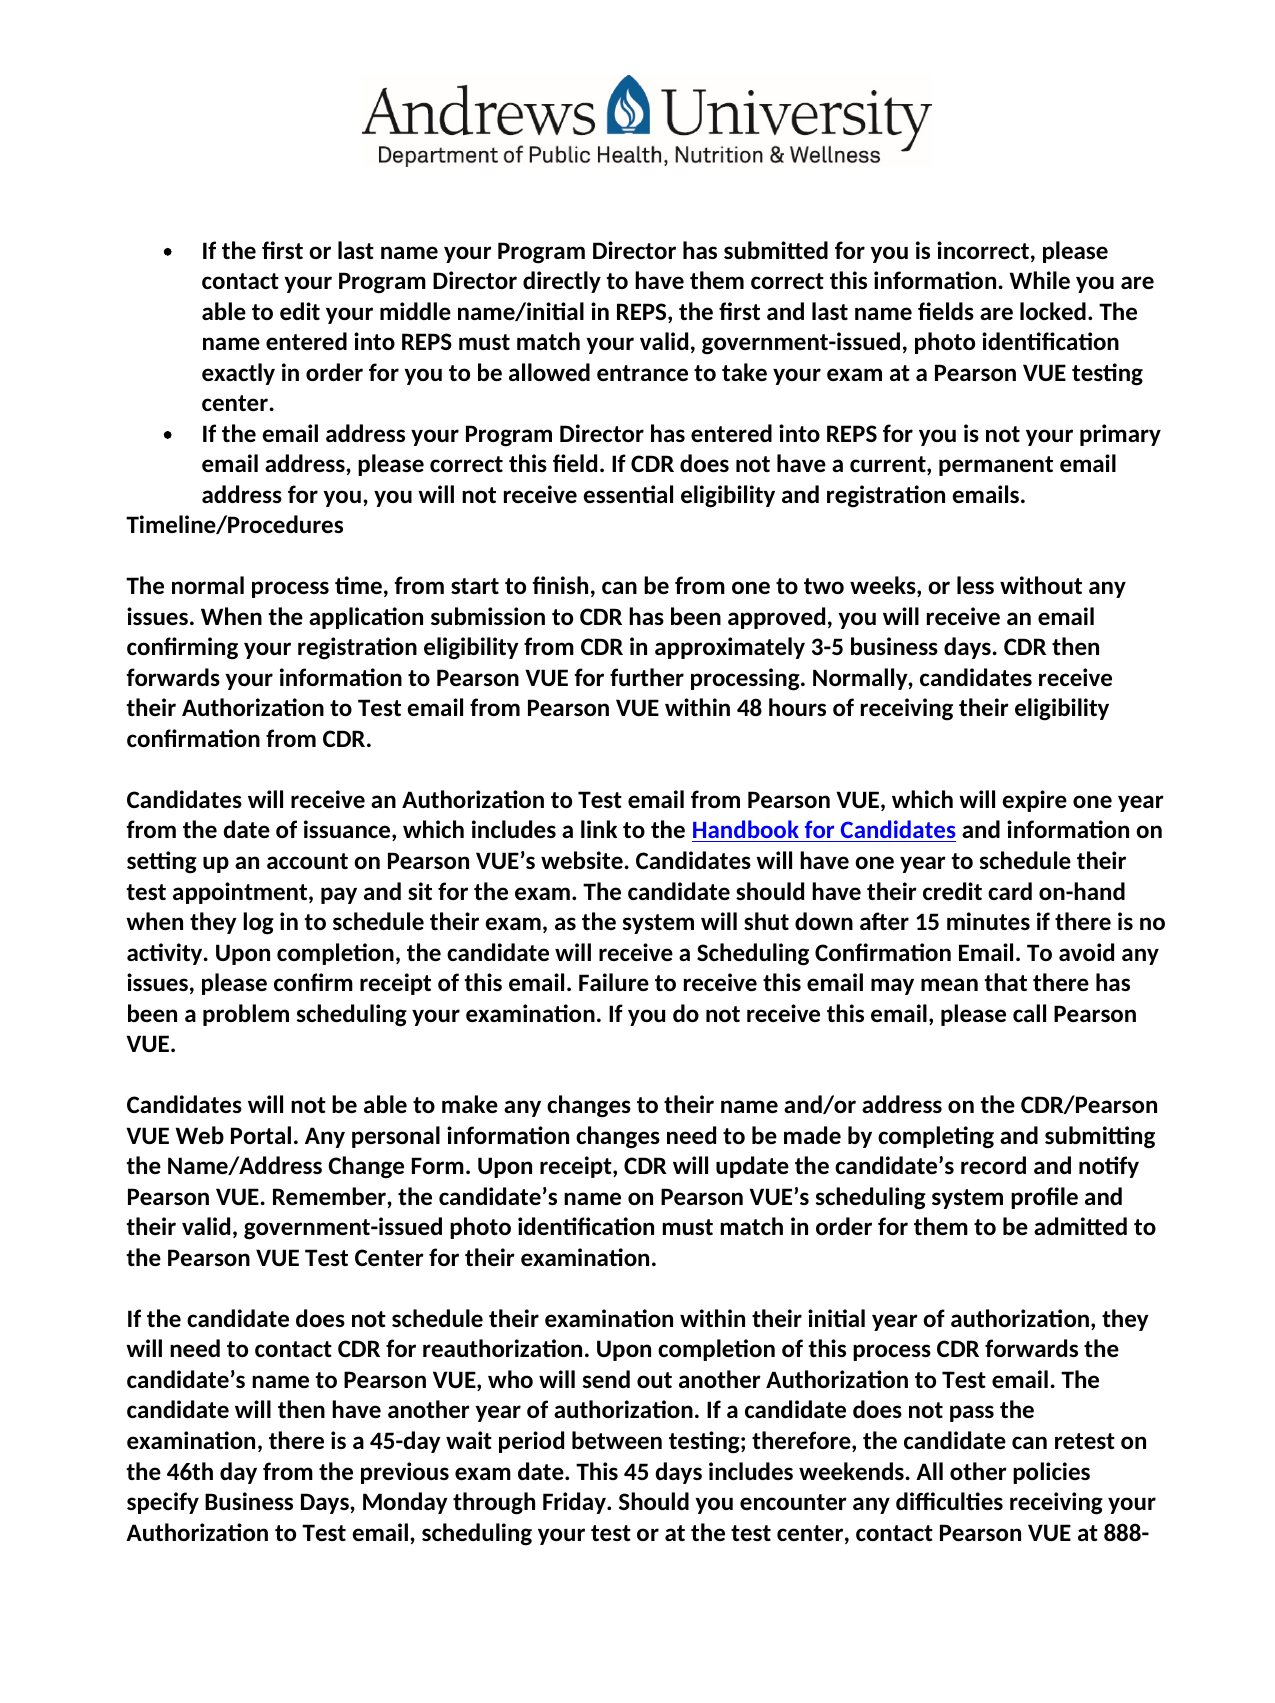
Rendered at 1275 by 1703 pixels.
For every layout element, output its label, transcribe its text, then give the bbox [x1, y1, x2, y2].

picture [362, 75, 932, 167]
list If the first or last name your Program Director has submitted for you is incorrect, please contact your Program Director directly to have them correct this information. While you are able to edit your middle name/initial in REPS, the first and last name fields are locked. The name entered into REPS must match your valid, government-issued, photo identification exactly in order for you to be allowed entrance to take your exam at a Pearson VUE testing center. [164, 235, 1167, 418]
list If the email address your Program Director has entered into REPS for you is not your primary email address, please correct this field. If CDR does not have a current, permanent email address for you, you will not receive essential eligibility and registration emails. [164, 418, 1167, 509]
